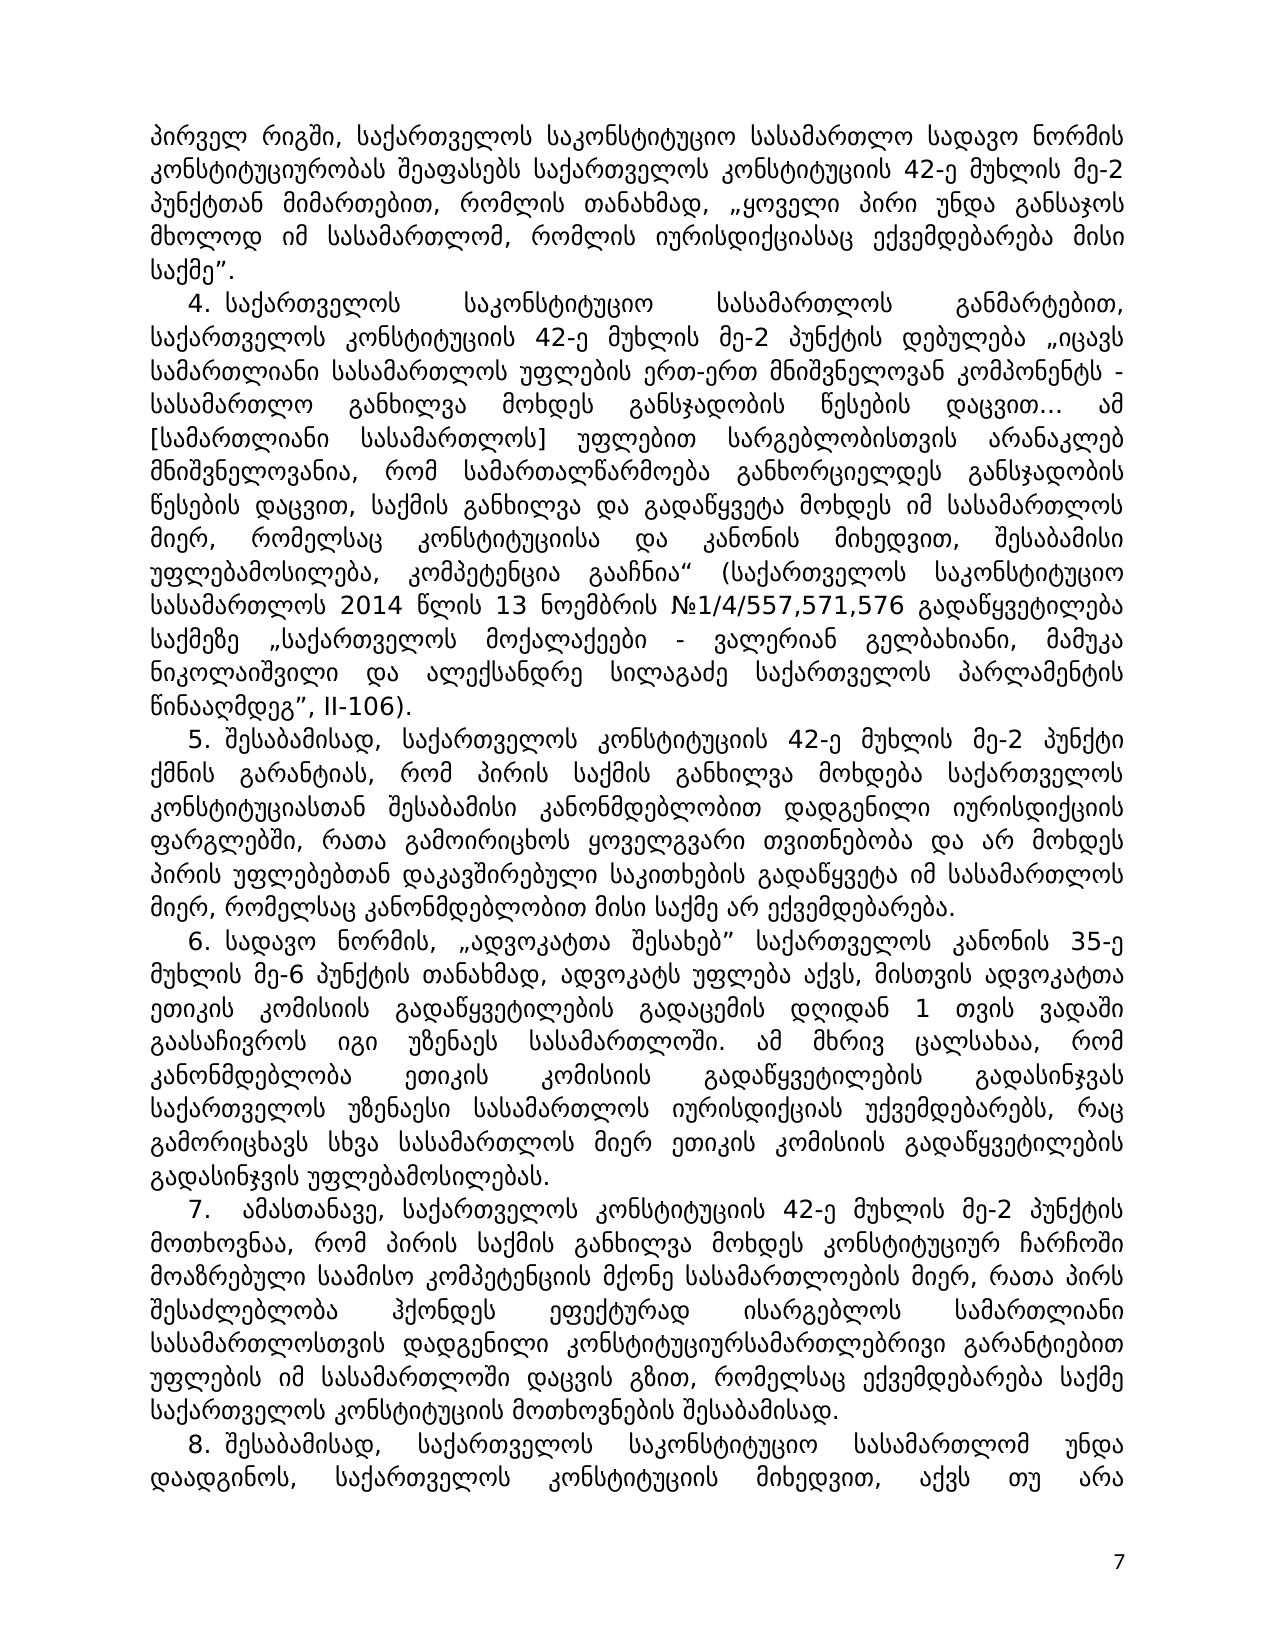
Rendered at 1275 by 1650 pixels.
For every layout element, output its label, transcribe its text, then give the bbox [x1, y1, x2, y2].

list საქართველოს საკონსტიტუციო სასამართლოს განმარტებით, საქართველოს კონსტიტუციის 42-ე მუხლის მე-2 პუნქტის დებულება „იცავს სამართლიანი სასამართლოს უფლების ერთ-ერთ მნიშვნელოვან კომპონენტს - სასამართლო განხილვა მოხდეს განსჯადობის წესების დაცვით... ამ [სამართლიანი სასამართლოს] უფლებით სარგებლობისთვის არანაკლებ მნიშვნელოვანია, რომ სამართალწარმოება განხორციელდეს განსჯადობის წესების დაცვით, საქმის განხილვა და გადაწყვეტა მოხდეს იმ სასამართლოს მიერ, რომელსაც კონსტიტუციისა და კანონის მიხედვით, შესაბამისი უფლებამოსილება, კომპეტენცია გააჩნია“ (საქართველოს საკონსტიტუციო სასამართლოს 2014 წლის 13 ნოემბრის №1/4/557,571,576 გადაწყვეტილება საქმეზე „საქართველოს მოქალაქეები - ვალერიან გელბახიანი, მამუკა ნიკოლაიშვილი და ალექსანდრე სილაგაძე საქართველოს პარლამენტის წინააღმდეგ”, II-106). [150, 289, 1125, 721]
list შესაბამისად, საქართველოს კონსტიტუციის 42-ე მუხლის მე-2 პუნქტი ქმნის გარანტიას, რომ პირის საქმის განხილვა მოხდება საქართველოს კონსტიტუციასთან შესაბამისი კანონმდებლობით დადგენილი იურისდიქციის ფარგლებში, რათა გამოირიცხოს ყოველგვარი თვითნებობა და არ მოხდეს პირის უფლებებთან დაკავშირებული საკითხების გადაწყვეტა იმ სასამართლოს მიერ, რომელსაც კანონმდებლობით მისი საქმე არ ექვემდებარება. [150, 726, 1125, 922]
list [150, 1430, 1125, 1493]
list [150, 122, 1125, 285]
list ამასთანავე, საქართველოს კონსტიტუციის 42-ე მუხლის მე-2 პუნქტის მოთხოვნაა, რომ პირის საქმის განხილვა მოხდეს კონსტიტუციურ ჩარჩოში მოაზრებული საამისო კომპეტენციის მქონე სასამართლოების მიერ, რათა პირს შესაძლებლობა ჰქონდეს ეფექტურად ისარგებლოს სამართლიანი სასამართლოსთვის დადგენილი კონსტიტუციურსამართლებრივი გარანტიებით უფლების იმ სასამართლოში დაცვის გზით, რომელსაც ექვემდებარება საქმე საქართველოს კონსტიტუციის მოთხოვნების შესაბამისად. [150, 1195, 1125, 1426]
list სადავო ნორმის, „ადვოკატთა შესახებ” საქართველოს კანონის 35-ე მუხლის მე-6 პუნქტის თანახმად, ადვოკატს უფლება აქვს, მისთვის ადვოკატთა ეთიკის კომისიის გადაწყვეტილების გადაცემის დღიდან 1 თვის ვადაში გაასაჩივროს იგი უზენაეს სასამართლოში. ამ მხრივ ცალსახაა, რომ კანონმდებლობა ეთიკის კომისიის გადაწყვეტილების გადასინჯვას საქართველოს უზენაესი სასამართლოს იურისდიქციას უქვემდებარებს, რაც გამორიცხავს სხვა სასამართლოს მიერ ეთიკის კომისიის გადაწყვეტილების გადასინჯვის უფლებამოსილებას. [150, 927, 1125, 1191]
